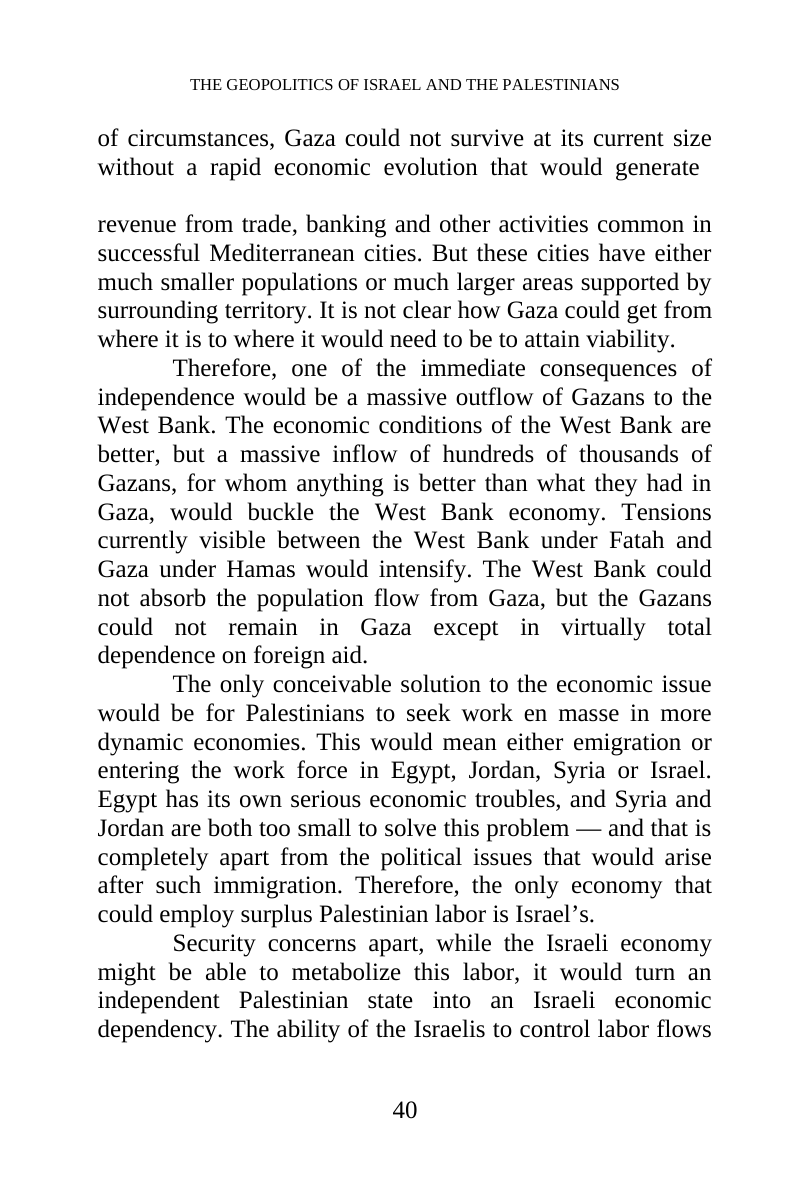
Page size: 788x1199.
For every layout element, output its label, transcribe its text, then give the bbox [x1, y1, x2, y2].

text The only conceivable solution to the economic issue would be for Palestinians to seek work en masse in more dynamic economies. This would mean either emigration or entering the work force in Egypt, Jordan, Syria or Israel. Egypt has its own serious economic troubles, and Syria and Jordan are both too small to solve this problem — and that is completely apart from the political issues that would arise after such immigration. Therefore, the only economy that could employ surplus Palestinian labor is Israel’s. [97, 669, 712, 928]
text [97, 123, 712, 353]
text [97, 928, 712, 1043]
text Therefore, one of the immediate consequences of independence would be a massive outflow of Gazans to the West Bank. The economic conditions of the West Bank are better, but a massive inflow of hundreds of thousands of Gazans, for whom anything is better than what they had in Gaza, would buckle the West Bank economy. Tensions currently visible between the West Bank under Fatah and Gaza under Hamas would intensify. The West Bank could not absorb the population flow from Gaza, but the Gazans could not remain in Gaza except in virtually total dependence on foreign aid. [97, 353, 712, 669]
